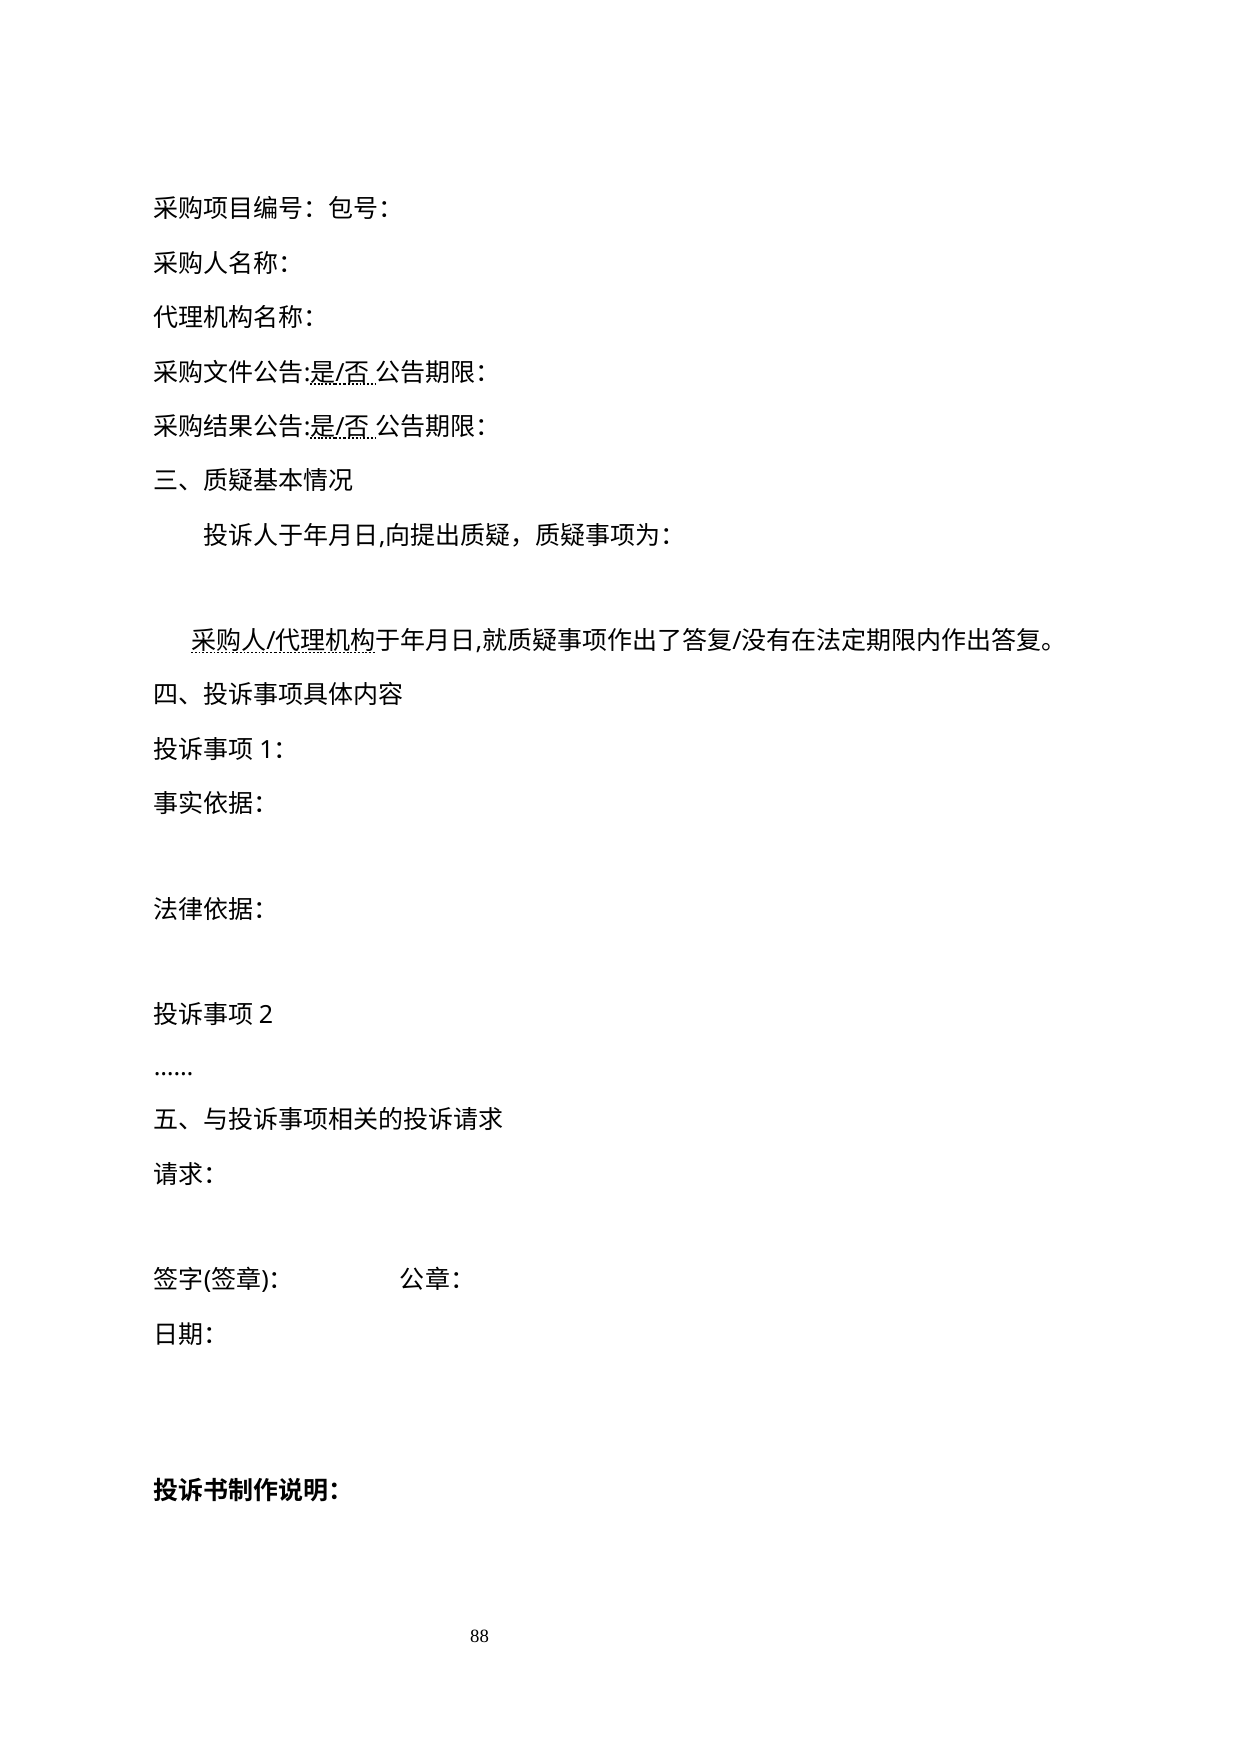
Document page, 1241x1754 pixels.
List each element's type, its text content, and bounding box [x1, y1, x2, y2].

text 投诉事项 1： [153, 729, 1087, 766]
text 事实依据： [153, 784, 1087, 820]
text 采购文件公告:是/否 公告期限： [153, 352, 1087, 388]
text 采购人/代理机构于年月日,就质疑事项作出了答复/没有在法定期限内作出答复。 [153, 621, 1087, 657]
text 投诉事项2 [153, 994, 1087, 1031]
text 代理机构名称： [153, 298, 1087, 334]
text 采购人名称： [153, 243, 1087, 279]
text 四、投诉事项具体内容 [153, 675, 1087, 711]
text 采购项目编号：包号： [153, 189, 1087, 225]
text 五、与投诉事项相关的投诉请求 [153, 1100, 1087, 1136]
text 法律依据： [153, 889, 1087, 925]
text 签字(签章)： 公章： [153, 1260, 1087, 1296]
text 采购结果公告:是/否 公告期限： [153, 406, 1087, 443]
text 日期： [153, 1314, 1087, 1350]
text 投诉书制作说明： [153, 1471, 1087, 1507]
text 三、质疑基本情况 [153, 461, 1087, 497]
text …… [153, 1049, 1087, 1083]
text 请求： [153, 1154, 1087, 1191]
text 投诉人于年月日,向提出质疑，质疑事项为： [153, 515, 1087, 551]
